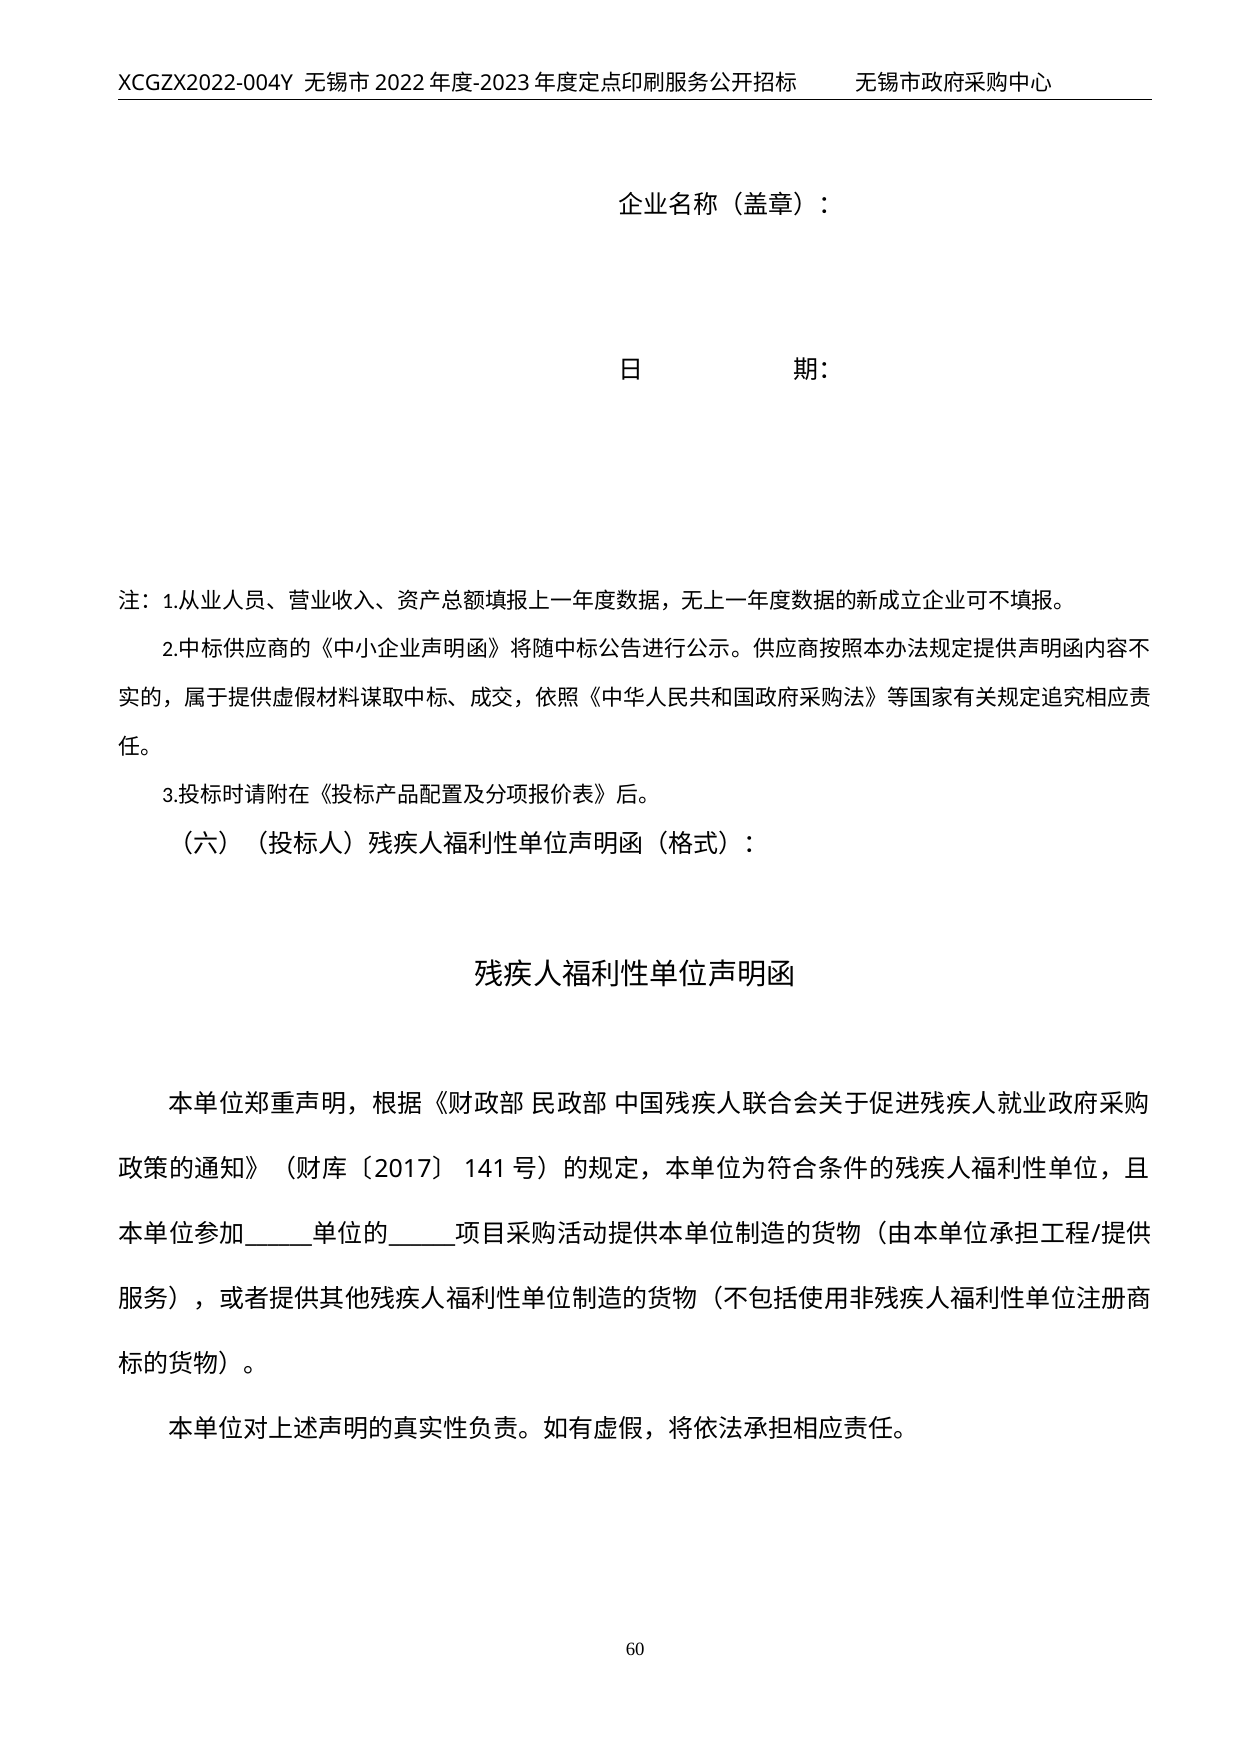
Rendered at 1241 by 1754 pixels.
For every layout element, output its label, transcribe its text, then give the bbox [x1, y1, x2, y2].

text （六）（投标人）残疾人福利性单位声明函（格式）： [118, 809, 1152, 874]
text 本单位对上述声明的真实性负责。如有虚假，将依法承担相应责任。 [118, 1394, 1152, 1459]
text 3.投标时请附在《投标产品配置及分项报价表》后。 [118, 777, 1152, 809]
text 注：1.从业人员、营业收入、资产总额填报上一年度数据，无上一年度数据的新成立企业可不填报。 [118, 583, 1152, 615]
text 残疾人福利性单位声明函 [118, 939, 1152, 1004]
text 本单位郑重声明，根据《财政部 民政部 中国残疾人联合会关于促进残疾人就业政府采购政策的通知》（财库〔2017〕 141号）的规定，本单位为符合条件的残疾人福利性单位，且本单位参加______单位的______项目采购活动提供本单位制造的货物（由本单位承担工程/提供服务），或者提供其他残疾人福利性单位制造的货物（不包括使用非残疾人福利性单位注册商标的货物）。 [118, 1069, 1152, 1394]
text 企业名称（盖章）： [118, 170, 1152, 235]
text 日 期： [118, 336, 1152, 401]
text 2.中标供应商的《中小企业声明函》将随中标公告进行公示。供应商按照本办法规定提供声明函内容不实的，属于提供虚假材料谋取中标、成交，依照《中华人民共和国政府采购法》等国家有关规定追究相应责任。 [118, 631, 1152, 761]
